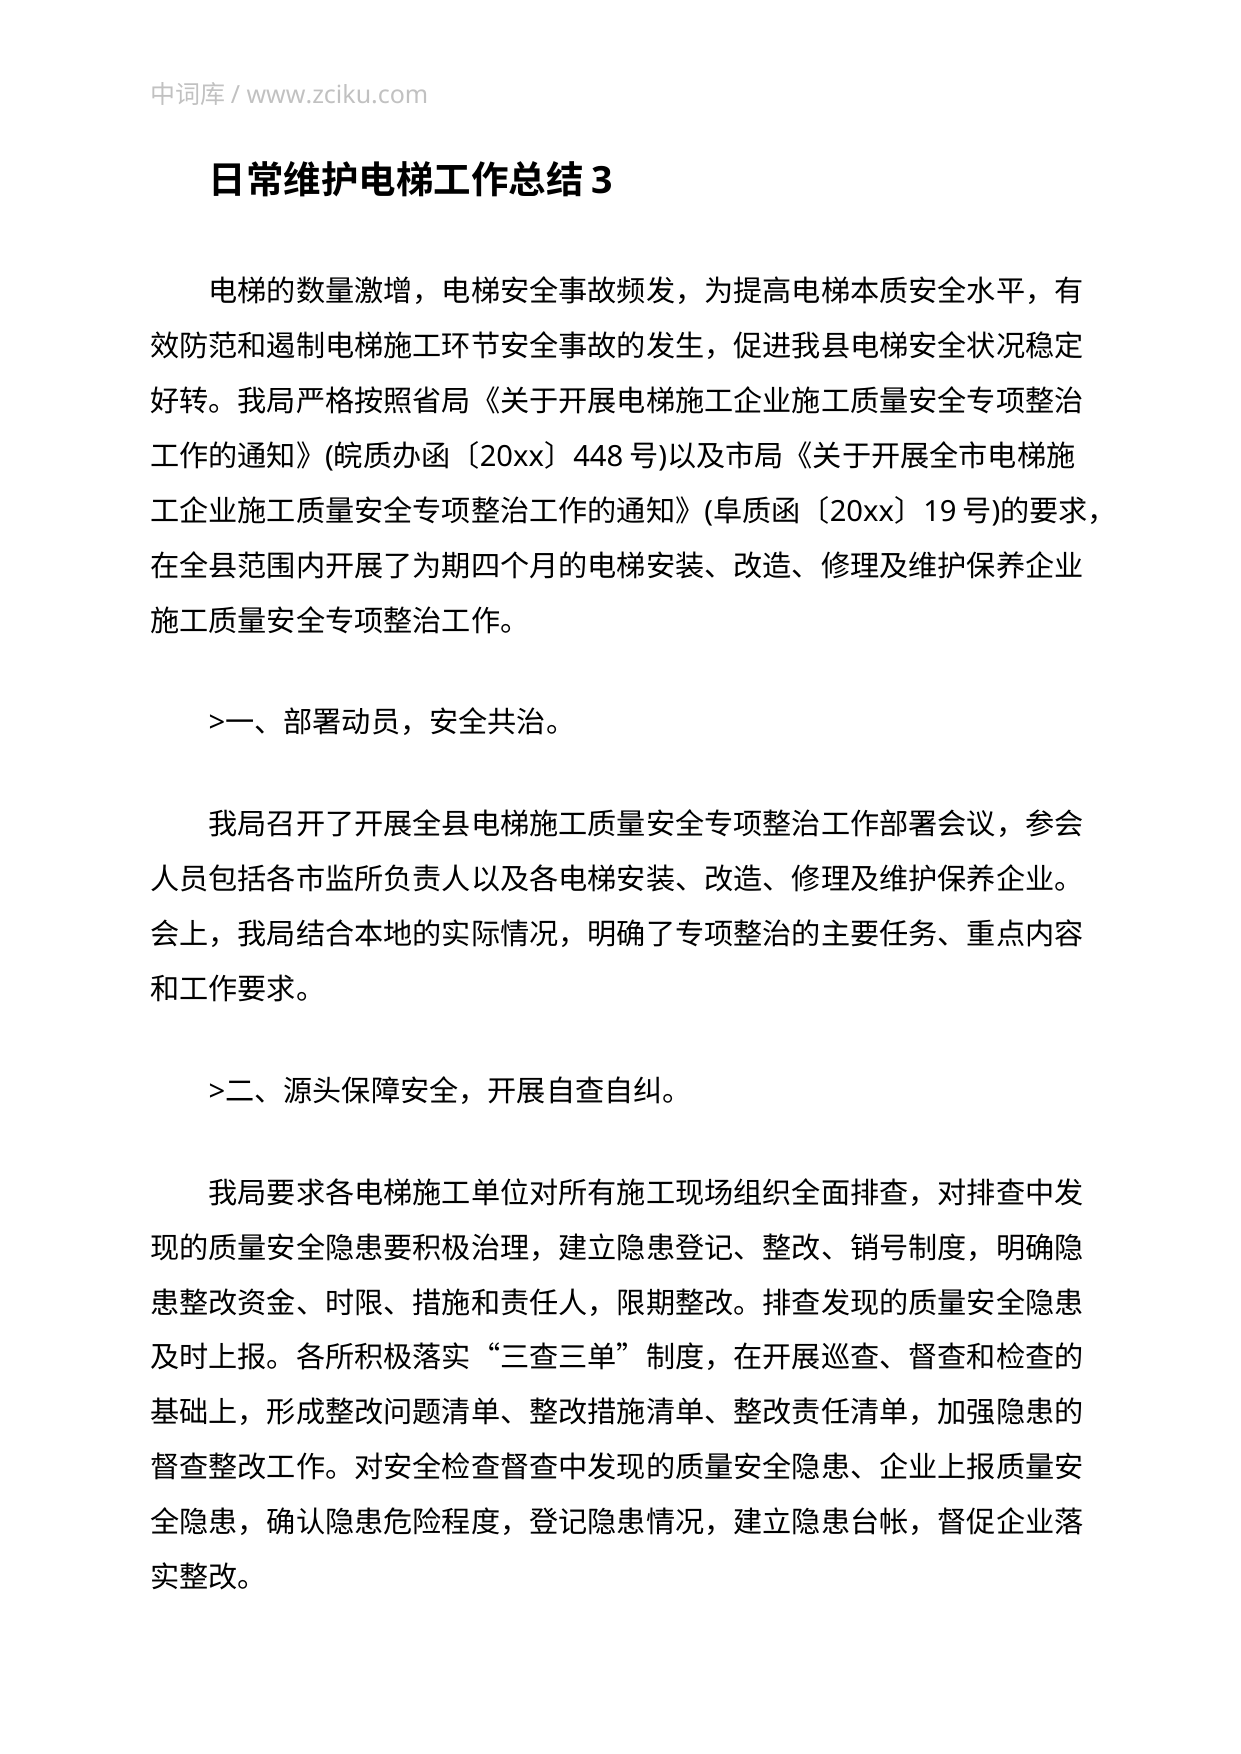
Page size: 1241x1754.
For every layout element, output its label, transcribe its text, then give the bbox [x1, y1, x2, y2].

text >一、部署动员，安全共治。 [150, 699, 1090, 741]
text 我局要求各电梯施工单位对所有施工现场组织全面排查，对排查中发现的质量安全隐患要积极治理，建立隐患登记、整改、销号制度，明确隐患整改资金、时限、措施和责任人，限期整改。排查发现的质量安全隐患及时上报。各所积极落实“三查三单”制度，在开展巡查、督查和检查的基础上，形成整改问题清单、整改措施清单、整改责任清单，加强隐患的督查整改工作。对安全检查督查中发现的质量安全隐患、企业上报质量安全隐患，确认隐患危险程度，登记隐患情况，建立隐患台帐，督促企业落实整改。 [150, 1169, 1090, 1596]
text 日常维护电梯工作总结3 [150, 150, 1090, 204]
text 我局召开了开展全县电梯施工质量安全专项整治工作部署会议，参会人员包括各市监所负责人以及各电梯安装、改造、修理及维护保养企业。会上，我局结合本地的实际情况，明确了专项整治的主要任务、重点内容和工作要求。 [150, 801, 1090, 1008]
text >二、源头保障安全，开展自查自纠。 [150, 1067, 1090, 1110]
text 电梯的数量激增，电梯安全事故频发，为提高电梯本质安全水平，有效防范和遏制电梯施工环节安全事故的发生，促进我县电梯安全状况稳定好转。我局严格按照省局《关于开展电梯施工企业施工质量安全专项整治工作的通知》(皖质办函〔20xx〕448号)以及市局《关于开展全市电梯施工企业施工质量安全专项整治工作的通知》(阜质函〔20xx〕19号)的要求，在全县范围内开展了为期四个月的电梯安装、改造、修理及维护保养企业施工质量安全专项整治工作。 [150, 268, 1090, 639]
